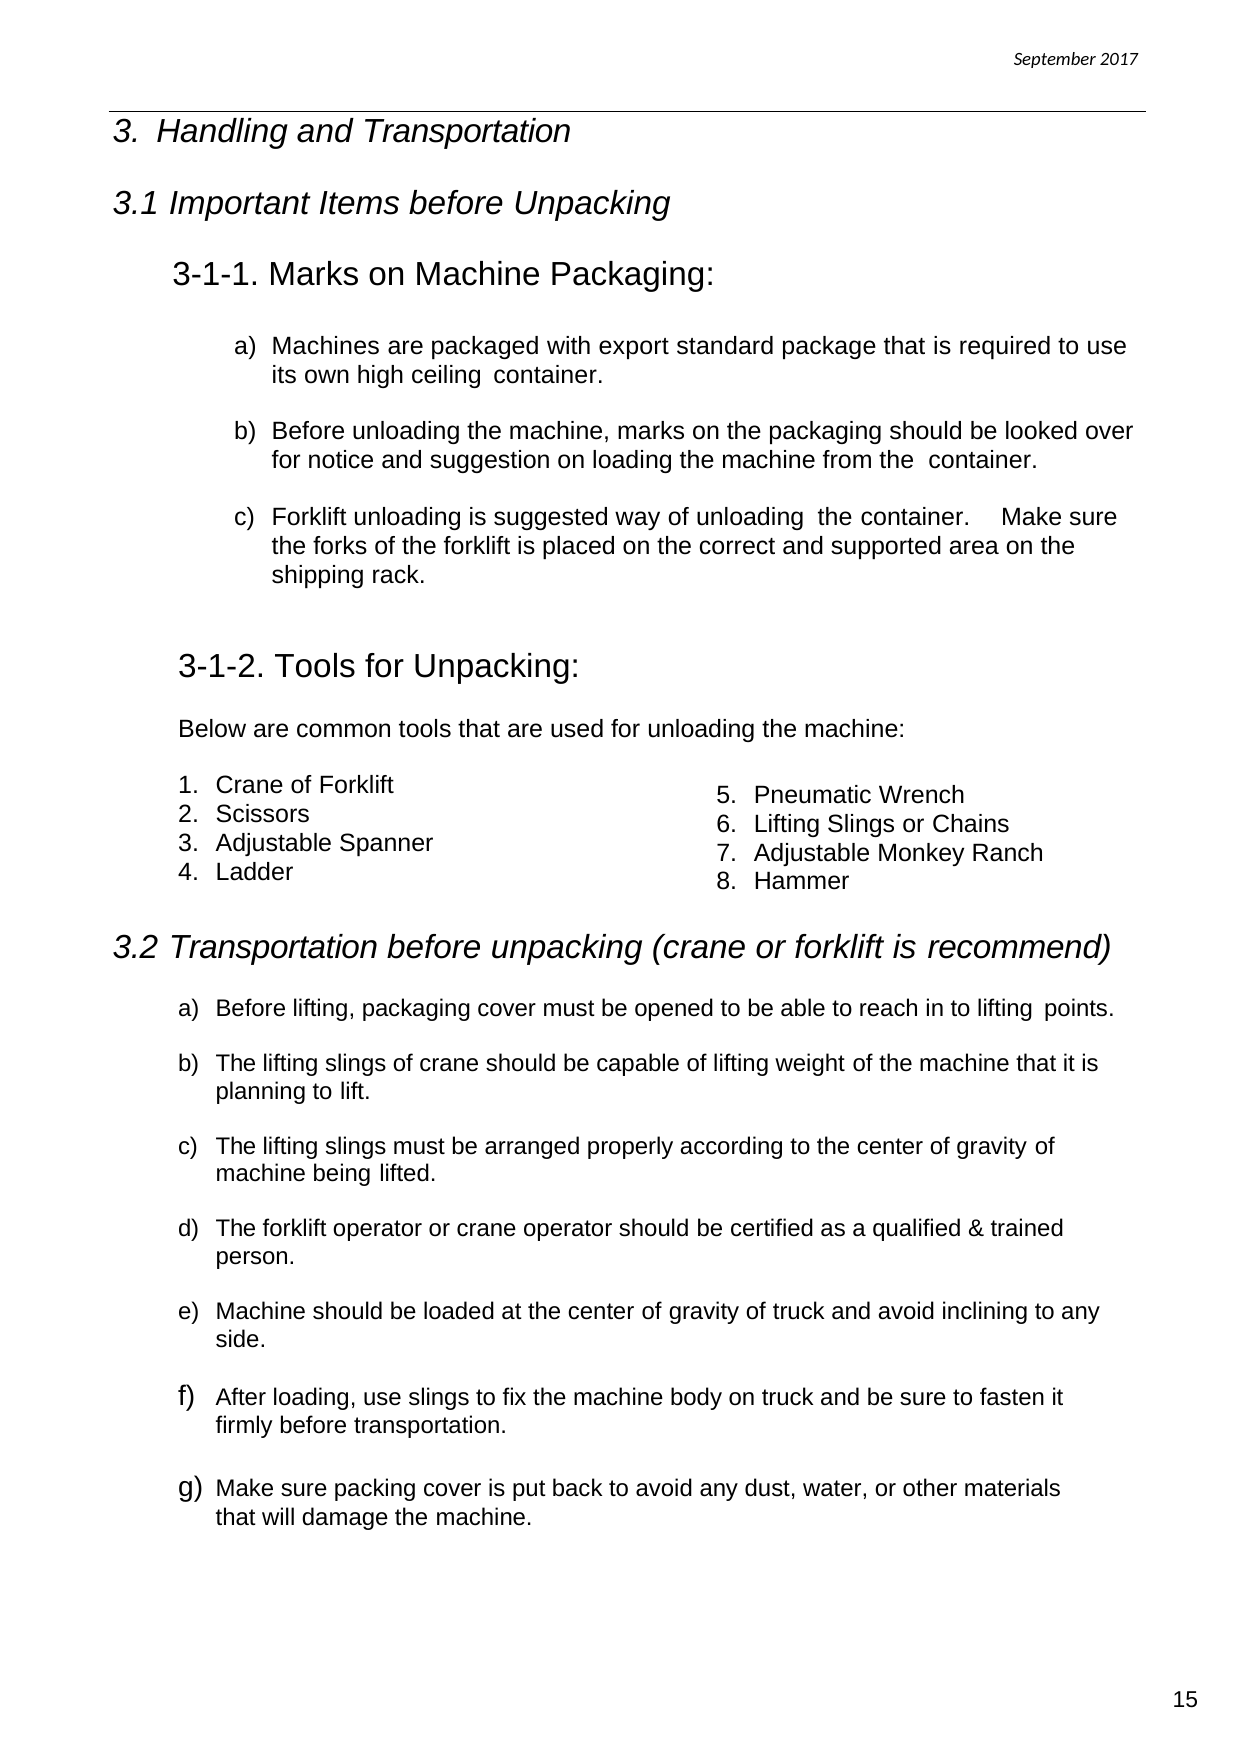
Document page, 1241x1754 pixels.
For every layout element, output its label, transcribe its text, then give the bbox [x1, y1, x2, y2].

list The forklift operator or crane operator should be certified as a qualified & trained person. [178, 1214, 1074, 1269]
list Forklift unloading is suggested way of unloading the container. Make sure the forks of the forklift is placed on the correct and supported area on the shipping rack. [234, 502, 1120, 588]
list Crane of Forklift [178, 771, 439, 800]
list Before unloading the machine, marks on the packaging should be looked over for notice and suggestion on loading the machine from the container. [234, 417, 1144, 473]
text 3-1-1. Marks on Machine Packaging: [172, 254, 1207, 292]
list Before lifting, packaging cover must be opened to be able to reach in to lifting points. [178, 994, 1207, 1022]
list The lifting slings of crane should be capable of lifting weight of the machine that it is planning to lift. [178, 1049, 1109, 1105]
list Ladder [178, 857, 439, 886]
list Handling and Transportation [112, 112, 1207, 149]
text Below are common tools that are used for unloading the machine: [178, 713, 1207, 742]
list Scissors [178, 800, 439, 828]
list Adjustable Spanner [178, 829, 439, 857]
list Hammer [716, 867, 1207, 896]
list Adjustable Monkey Ranch [716, 838, 1207, 867]
list Pneumatic Wrench [716, 781, 1207, 809]
list Important Items before Unpacking [112, 183, 1207, 222]
list Transportation before unpacking (crane or forklift is recommend) [112, 927, 1207, 966]
list Machine should be loaded at the center of gravity of truck and avoid inclining to any side. [178, 1297, 1108, 1352]
list Make sure packing cover is put back to avoid any dust, water, or other materials that will damage the machine. [178, 1471, 1071, 1530]
list Lifting Slings or Chains [716, 809, 1207, 838]
list The lifting slings must be arranged properly according to the center of gravity of machine being lifted. [178, 1132, 1059, 1187]
list After loading, use slings to fix the machine body on truck and be sure to fasten it firmly before transportation. [178, 1380, 1074, 1439]
text 3-1-2. Tools for Unpacking: [178, 646, 1207, 684]
list Machines are packaged with export standard package that is required to use its own high ceiling container. [234, 331, 1145, 388]
